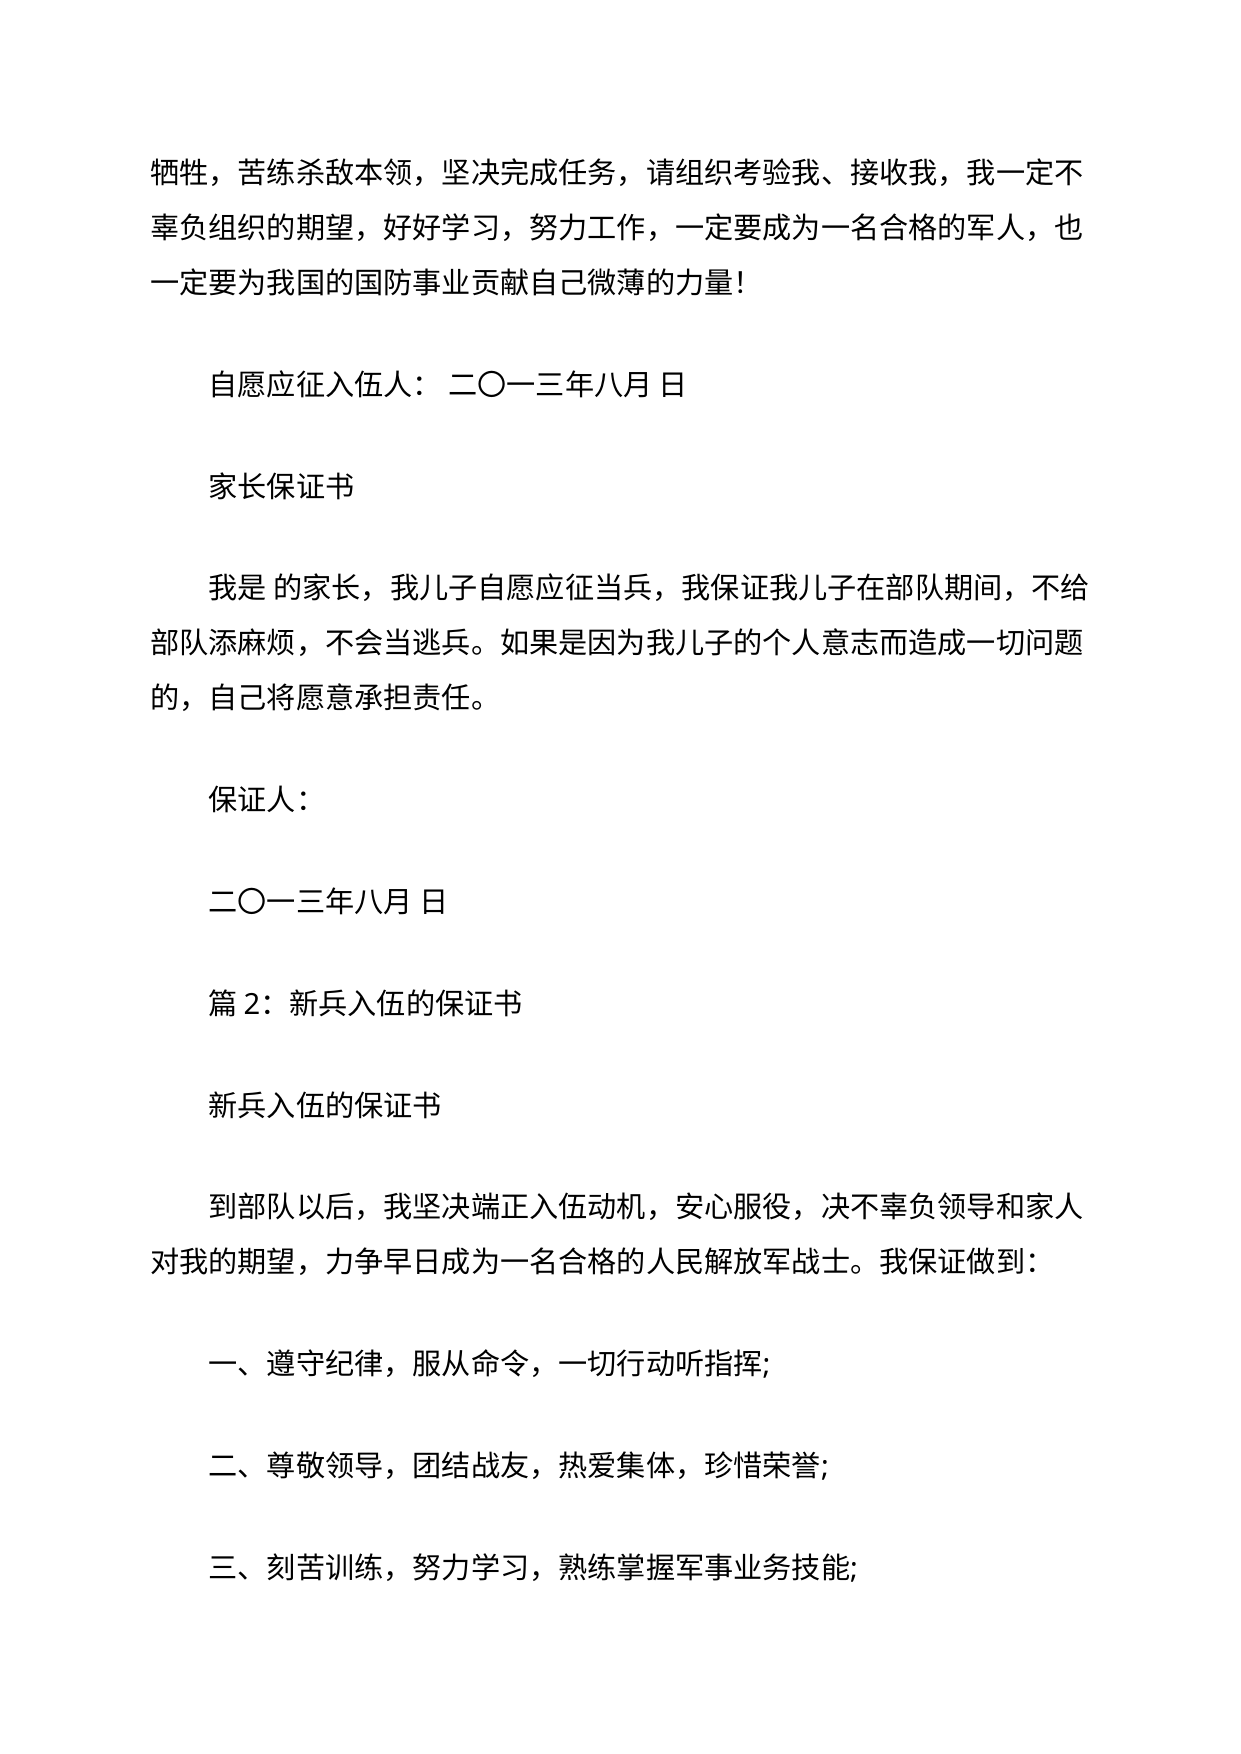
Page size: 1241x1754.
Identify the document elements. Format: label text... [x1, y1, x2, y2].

text 三、刻苦训练，努力学习，熟练掌握军事业务技能; [150, 1544, 1090, 1587]
text 二〇一三年八月 日 [150, 878, 1090, 921]
text 篇2：新兵入伍的保证书 [150, 980, 1090, 1023]
text 我是 的家长，我儿子自愿应征当兵，我保证我儿子在部队期间，不给部队添麻烦，不会当逃兵。如果是因为我儿子的个人意志而造成一切问题的，自己将愿意承担责任。 [150, 565, 1090, 717]
text 二、尊敬领导，团结战友，热爱集体，珍惜荣誉; [150, 1443, 1090, 1485]
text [150, 150, 1090, 302]
text 家长保证书 [150, 463, 1090, 506]
text 一、遵守纪律，服从命令，一切行动听指挥; [150, 1341, 1090, 1383]
text 自愿应征入伍人： 二〇一三年八月 日 [150, 362, 1090, 404]
text 保证人： [150, 777, 1090, 819]
text 到部队以后，我坚决端正入伍动机，安心服役，决不辜负领导和家人对我的期望，力争早日成为一名合格的人民解放军战士。我保证做到： [150, 1184, 1090, 1281]
text 新兵入伍的保证书 [150, 1082, 1090, 1124]
